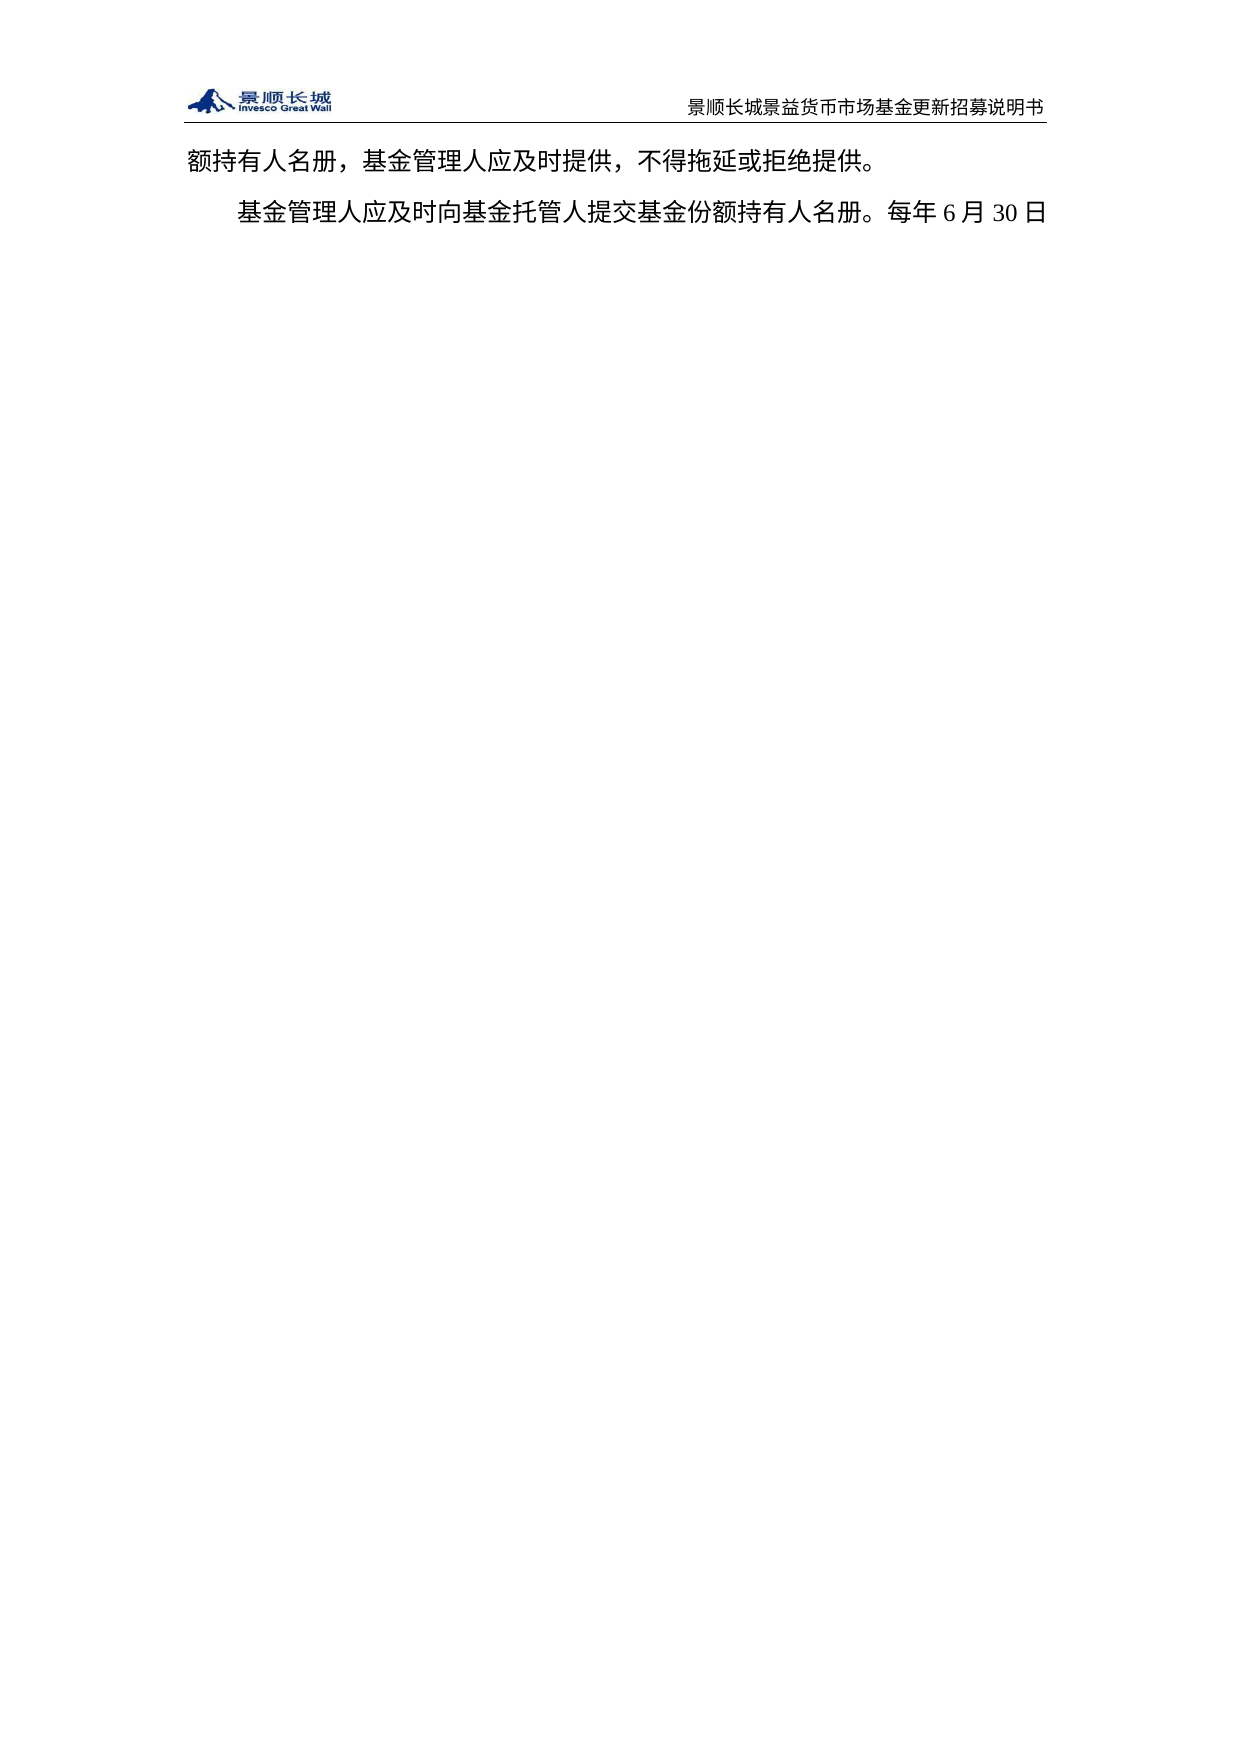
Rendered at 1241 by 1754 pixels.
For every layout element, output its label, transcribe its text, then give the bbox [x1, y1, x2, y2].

text 基金管理人应及时向基金托管人提交基金份额持有人名册。每年 6 月 30 日 [237, 196, 1194, 228]
picture [187, 88, 332, 114]
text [187, 142, 1053, 178]
